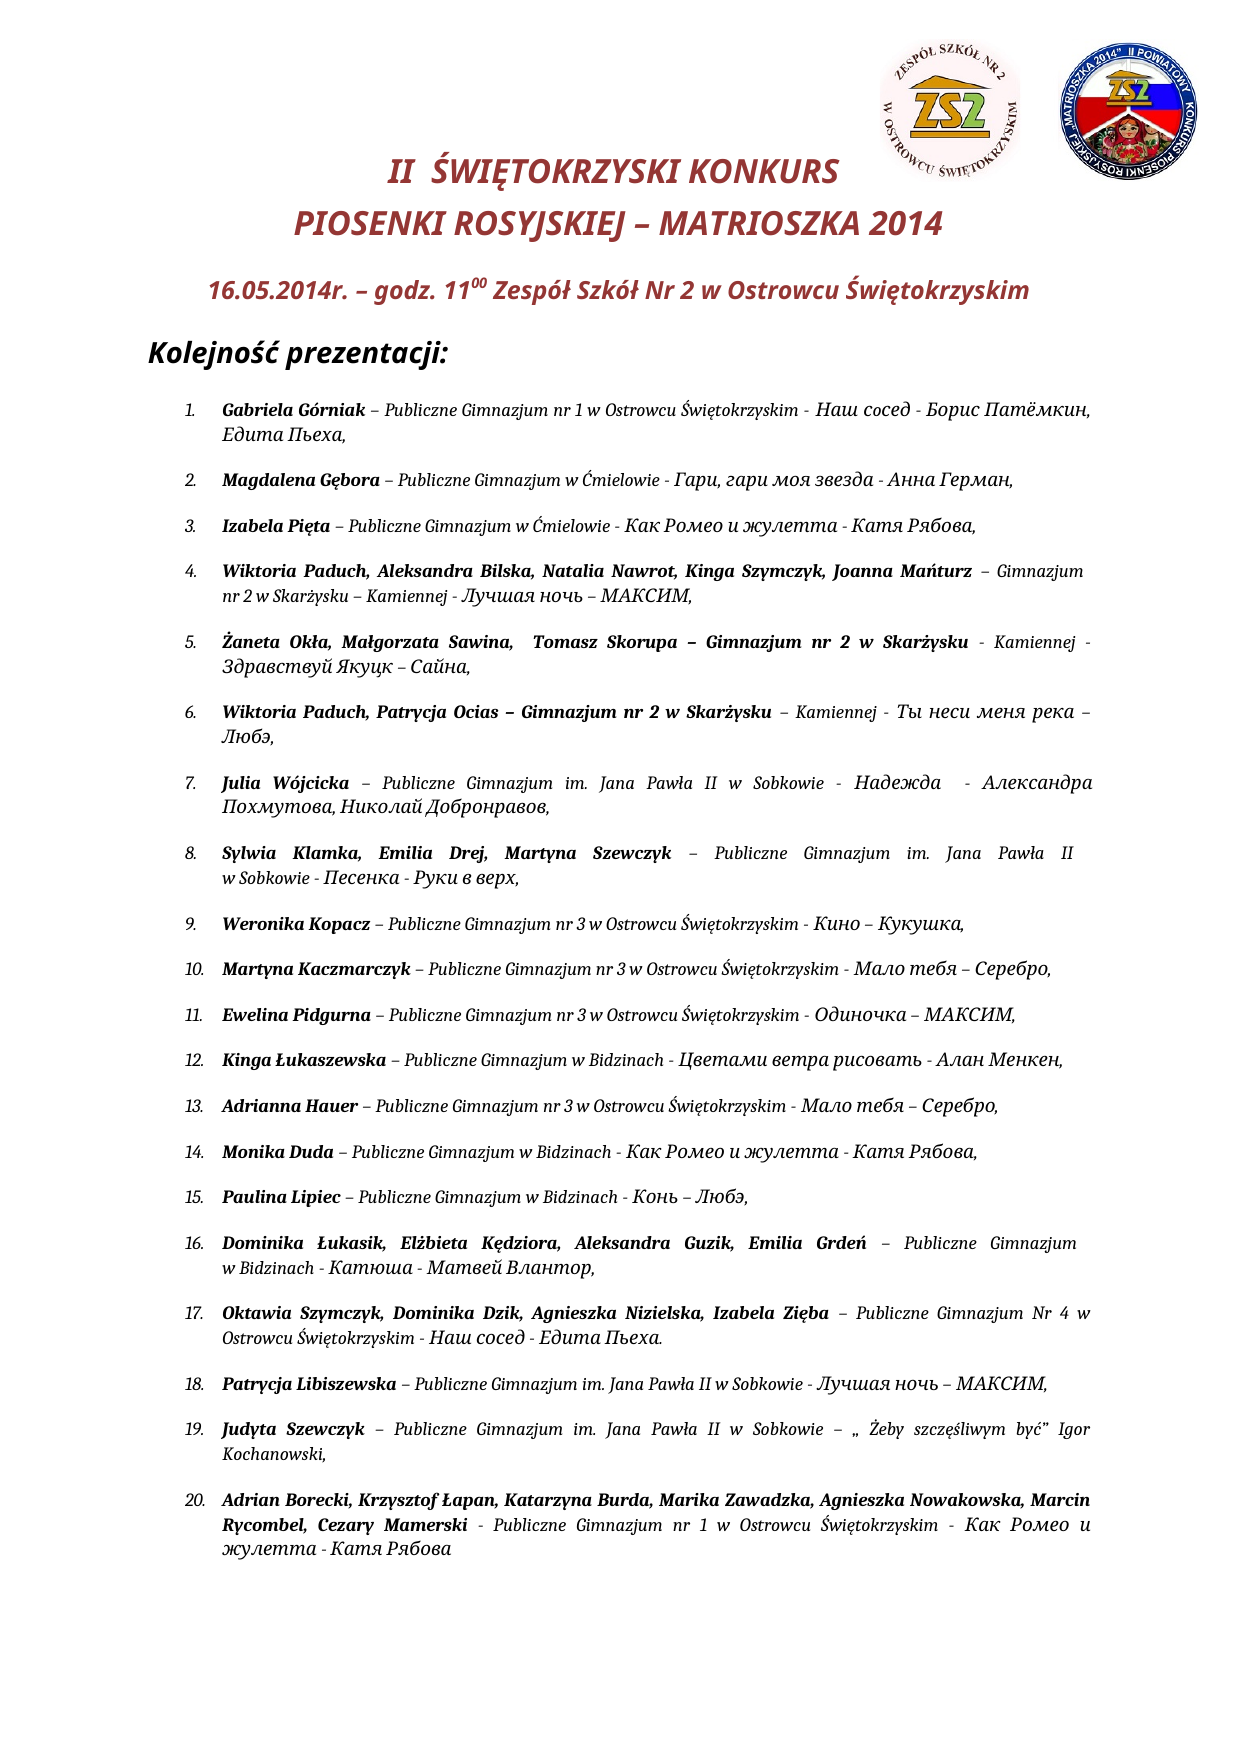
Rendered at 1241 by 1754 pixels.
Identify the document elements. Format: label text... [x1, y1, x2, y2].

text 16.05.2014r. – godz. 1100 Zespół Szkół Nr 2 w Ostrowcu Świętokrzyskim [148, 273, 1093, 307]
list Oktawia Szymczyk, Dominika Dzik, Agnieszka Nizielska, Izabela Zięba – Publiczne Gimnazjum Nr 4 w Ostrowcu Świętokrzyskim - Наш сосед - Едита Пьеха. [185, 1303, 1093, 1349]
list Dominika Łukasik, Elżbieta Kędziora, Aleksandra Guzik, Emilia Grdeń – Publiczne Gimnazjum w Bidzinach - Катюша - Матвей Влантор, [185, 1232, 1093, 1279]
list Sylwia Klamka, Emilia Drej, Martyna Szewczyk – Publiczne Gimnazjum im. Jana Pawła II w Sobkowie - Песенка - Руки в верх, [185, 843, 1093, 889]
list Wiktoria Paduch, Patrycja Ocias – Gimnazjum nr 2 w Skarżysku – Kamiennej - Ты неси меня река – Любэ, [185, 702, 1093, 748]
list Paulina Lipiec – Publiczne Gimnazjum w Bidzinach - Конь – Любэ, [185, 1187, 1093, 1208]
list Kinga Łukaszewska – Publiczne Gimnazjum w Bidzinach - Цветами ветра рисовать - Алан Менкен, [185, 1050, 1093, 1071]
list Julia Wójcicka – Publiczne Gimnazjum im. Jana Pawła II w Sobkowie - Надежда - Александра Похмутова, Николай Добронравов, [185, 772, 1093, 818]
list Żaneta Okła, Małgorzata Sawina, Tomasz Skorupa – Gimnazjum nr 2 w Skarżysku - Kamiennej - Здравствуй Якуцк – Сайна, [185, 631, 1093, 678]
list Monika Duda – Publiczne Gimnazjum w Bidzinach - Как Ромео и жулетта - Катя Рябова, [185, 1141, 1093, 1163]
list Judyta Szewczyk – Publiczne Gimnazjum im. Jana Pawła II w Sobkowie – „ Żeby szczęśliwym być” Igor Kochanowski, [185, 1419, 1093, 1465]
text II ŚWIĘTOKRZYSKI KONKURS PIOSENKI ROSYJSKIEJ – MATRIOSZKA 2014 [148, 148, 1093, 245]
list Patrycja Libiszewska – Publiczne Gimnazjum im. Jana Pawła II w Sobkowie - Лучшая ночь – МАКСИМ, [185, 1373, 1093, 1395]
list Adrian Borecki, Krzysztof Łapan, Katarzyna Burda, Marika Zawadzka, Agnieszka Nowakowska, Marcin Rycombel, Cezary Mamerski - Publiczne Gimnazjum nr 1 w Ostrowcu Świętokrzyskim - Как Ромео и жулетта - Катя Рябова [185, 1489, 1093, 1560]
picture [879, 39, 1200, 182]
text Kolejność prezentacji: [148, 333, 1093, 372]
list Gabriela Górniak – Publiczne Gimnazjum nr 1 w Ostrowcu Świętokrzyskim - Наш сoсед - Борис Патёмкин, Едита Пьеха, [185, 399, 1093, 446]
list Weronika Kopacz – Publiczne Gimnazjum nr 3 w Ostrowcu Świętokrzyskim - Кино – Кукушка, [185, 913, 1093, 934]
list Adrianna Hauer – Publiczne Gimnazjum nr 3 w Ostrowcu Świętokrzyskim - Мало тебя – Серебро, [185, 1096, 1093, 1117]
list Ewelina Pidgurna – Publiczne Gimnazjum nr 3 w Ostrowcu Świętokrzyskim - Одиночка – МАКСИМ, [185, 1004, 1093, 1026]
list Izabela Pięta – Publiczne Gimnazjum w Ćmielowie - Как Ромео и жулетта - Катя Рябова, [185, 515, 1093, 537]
list Martyna Kaczmarczyk – Publiczne Gimnazjum nr 3 w Ostrowcu Świętokrzyskim - Мало тебя – Серебро, [185, 959, 1093, 980]
list Wiktoria Paduch, Aleksandra Bilska, Natalia Nawrot, Kinga Szymczyk, Joanna Mańturz – Gimnazjum nr 2 w Skarżysku – Kamiennej - Лучшая ночь – МАКСИМ, [185, 561, 1093, 607]
list Magdalena Gębora – Publiczne Gimnazjum w Ćmielowie - Гари, гари моя звезда - Анна Герман, [185, 470, 1093, 491]
